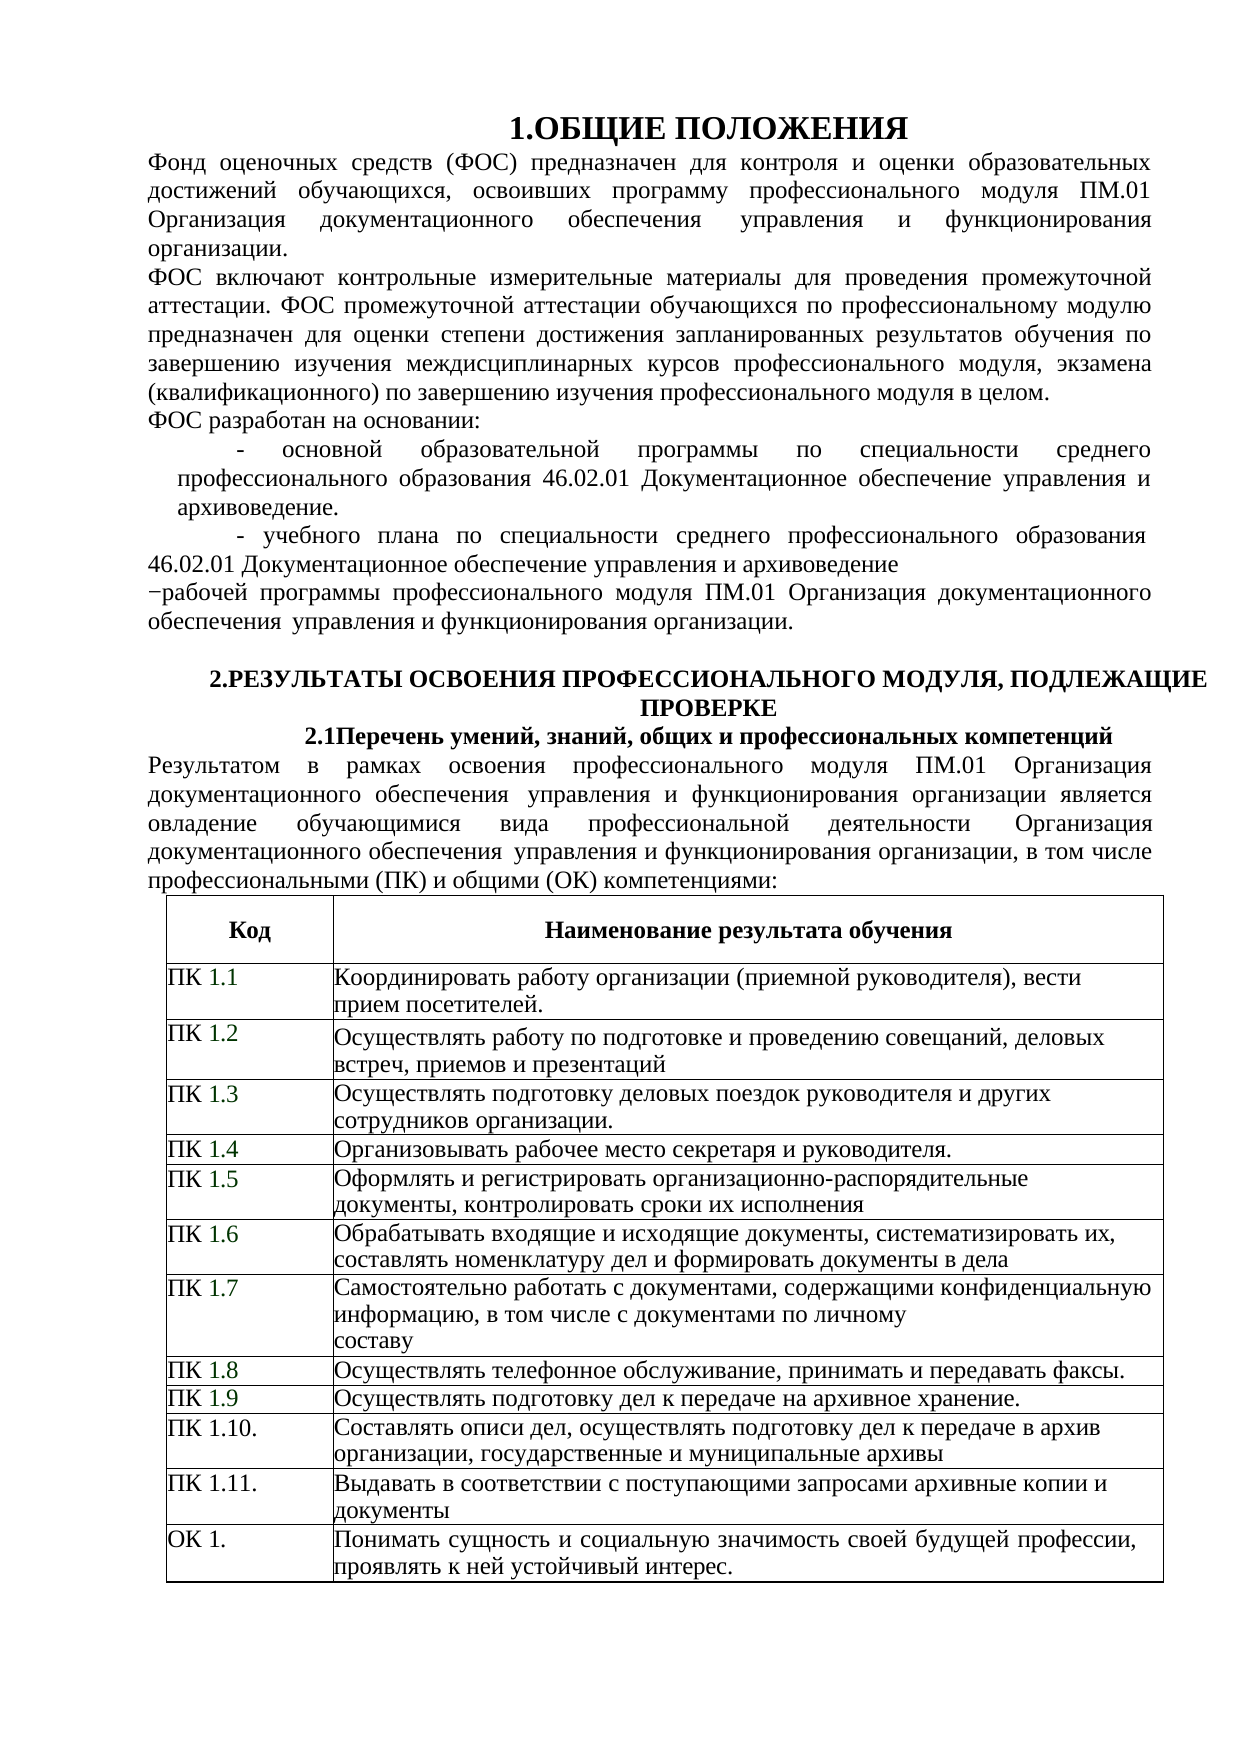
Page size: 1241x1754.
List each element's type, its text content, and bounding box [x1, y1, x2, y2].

table_cell ПК 1.4 [167, 1135, 333, 1164]
table_cell ПК 1.6 [167, 1220, 333, 1273]
subtitle 1.ОБЩИЕ ПОЛОЖЕНИЯ [177, 108, 1240, 147]
table_header Код [167, 896, 333, 962]
table_cell Выдавать в соответствии с поступающими запросами архивные копии и документы [334, 1469, 1163, 1524]
subtitle 2.1Перечень умений, знаний, общих и профессиональных компетенций [177, 721, 1240, 750]
list учебного плана по специальности среднего профессионального образования [236, 521, 1240, 549]
table_cell ПК 1.1 [167, 964, 333, 1018]
text Фонд оценочных средств (ФОС) предназначен для контроля и оценки образовательных достижений обучающихся, освоивших программу профессионального модуля ПМ.01 Организация документационного обеспечения управления и функционирования организации. [148, 147, 1152, 262]
table_cell Обрабатывать входящие и исходящие документы, систематизировать их, составлять номенклатуру дел и формировать документы в дела [334, 1220, 1163, 1273]
subtitle 2.РЕЗУЛЬТАТЫ ОСВОЕНИЯ ПРОФЕССИОНАЛЬНОГО МОДУЛЯ, ПОДЛЕЖАЩИЕ ПРОВЕРКЕ [177, 664, 1240, 721]
table_cell Осуществлять работу по подготовке и проведению совещаний, деловых встреч, приемов и презентаций [334, 1020, 1163, 1079]
table_cell Оформлять и регистрировать организационно-распорядительные документы, контролировать сроки их исполнения [334, 1165, 1163, 1219]
table_cell Составлять описи дел, осуществлять подготовку дел к передаче в архив организации, государственные и муниципальные архивы [334, 1414, 1163, 1468]
table_cell Понимать сущность и социальную значимость своей будущей профессии, проявлять к ней устойчивый интерес. [334, 1525, 1163, 1581]
text ФОС включают контрольные измерительные материалы для проведения промежуточной аттестации. ФОС промежуточной аттестации обучающихся по профессиональному модулю предназначен для оценки степени достижения запланированных результатов обучения по завершению изучения междисциплинарных курсов профессионального модуля, экзамена (квалификационного) по завершению изучения профессионального модуля в целом. [148, 262, 1153, 405]
table_cell Осуществлять телефонное обслуживание, принимать и передавать факсы. [334, 1357, 1163, 1384]
table_cell ПК 1.3 [167, 1080, 333, 1134]
table_cell ПК 1.2 [167, 1020, 333, 1079]
text ФОС разработан на основании: [148, 405, 1240, 434]
text 46.02.01 Документационное обеспечение управления и архивоведение [148, 549, 1240, 578]
table_header Наименование результата обучения [334, 896, 1163, 962]
text Результатом в рамках освоения профессионального модуля ПМ.01 Организация документационного обеспечения управления и функционирования организации является овладение обучающимися вида профессиональной деятельности Организация документационного обеспечения управления и функционирования организации, в том числе профессиональными (ПК) и общими (ОК) компетенциями: [148, 750, 1153, 894]
table_cell ОК 1. [167, 1525, 333, 1581]
table_cell Осуществлять подготовку деловых поездок руководителя и других сотрудников организации. [334, 1080, 1163, 1134]
table_cell Координировать работу организации (приемной руководителя), вести прием посетителей. [334, 964, 1163, 1018]
table_cell ПК 1.11. [167, 1469, 333, 1524]
table_cell ПК 1.5 [167, 1165, 333, 1219]
table_cell ПК 1.8 [167, 1357, 333, 1384]
table_cell ПК 1.9 [167, 1386, 333, 1413]
table_cell ПК 1.10. [167, 1414, 333, 1468]
table_cell Организовывать рабочее место секретаря и руководителя. [334, 1135, 1163, 1164]
table_cell Самостоятельно работать с документами, содержащими конфиденциальную информацию, в том числе с документами по личному составу [334, 1275, 1163, 1356]
list основной образовательной программы по специальности среднего профессионального образования 46.02.01 Документационное обеспечение управления и архивоведение. [177, 434, 1151, 520]
table_cell Осуществлять подготовку дел к передаче на архивное хранение. [334, 1386, 1163, 1413]
text −рабочей программы профессионального модуля ПМ.01 Организация документационного обеспечения управления и функционирования организации. [148, 578, 1152, 635]
table_cell ПК 1.7 [167, 1275, 333, 1356]
